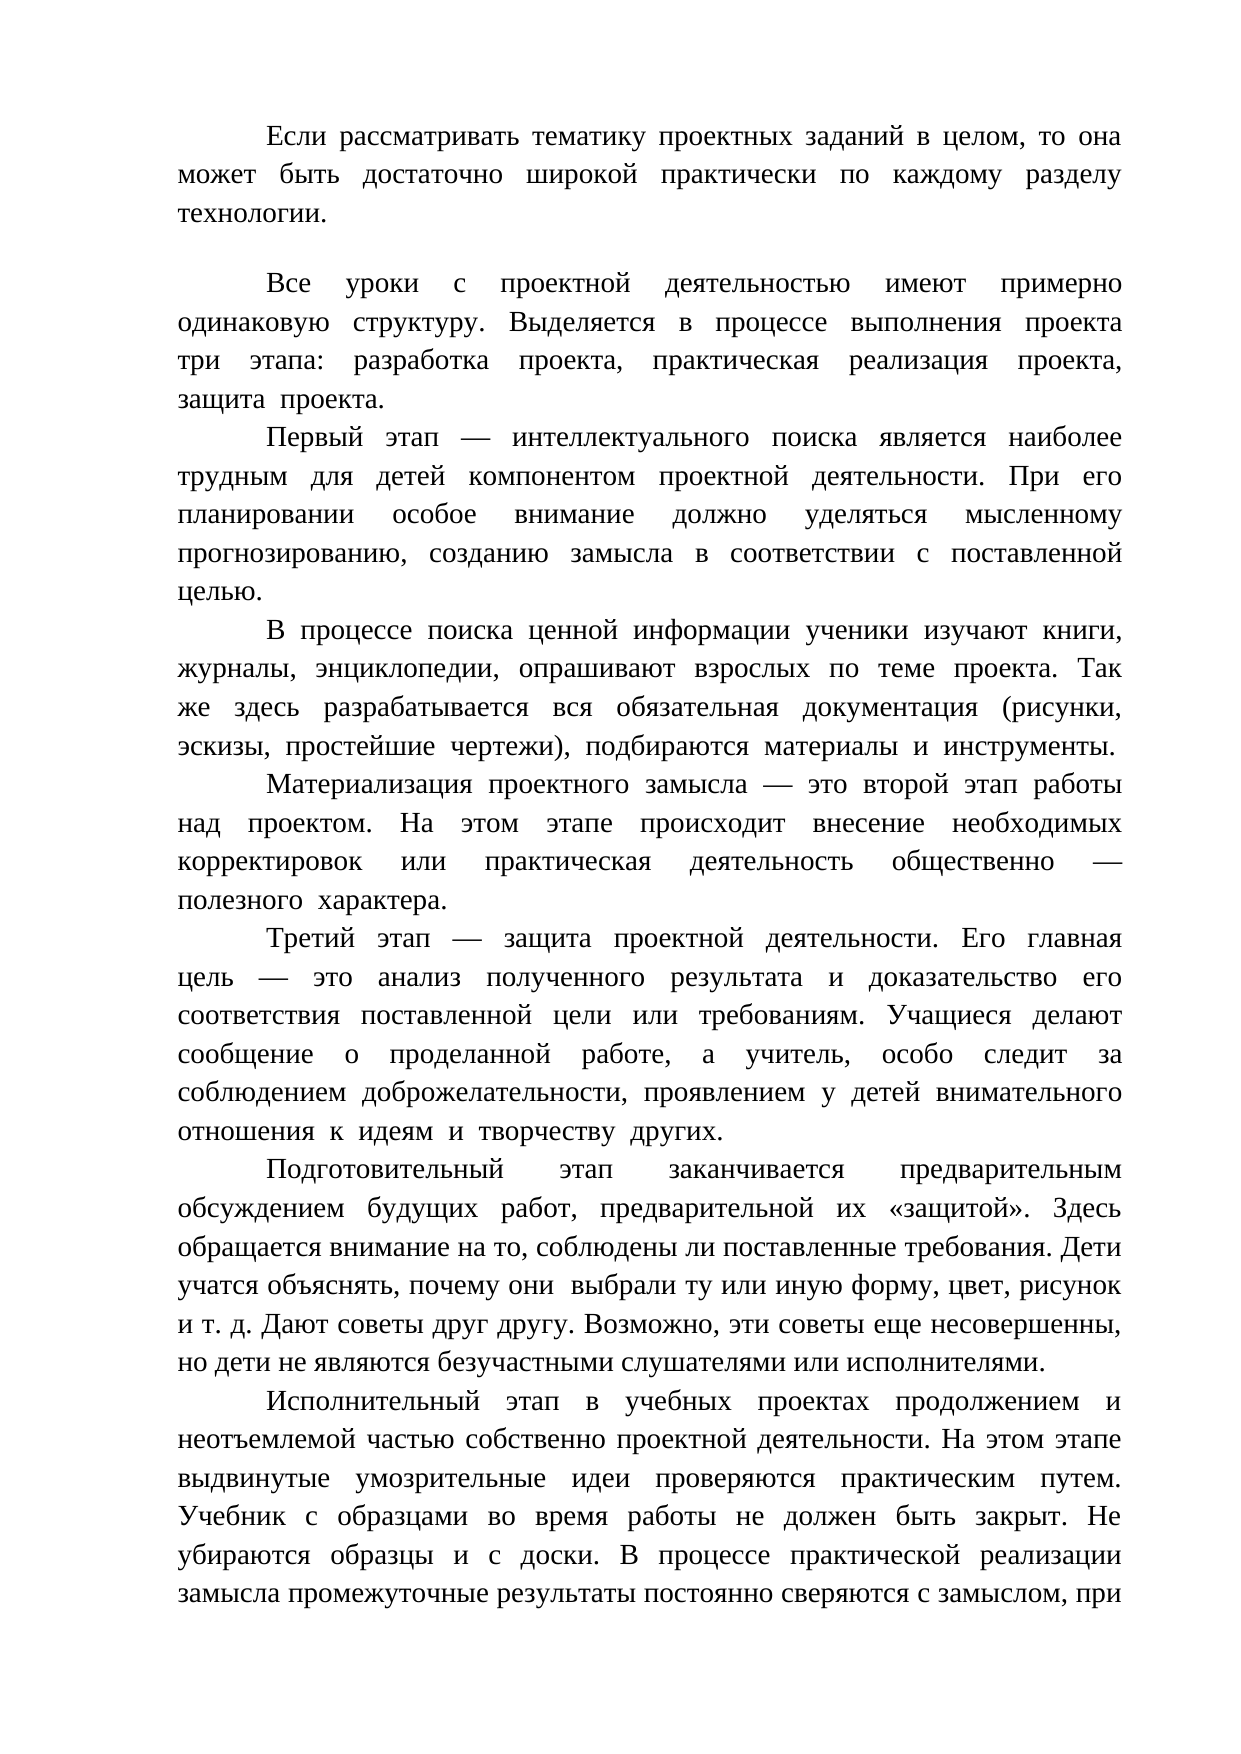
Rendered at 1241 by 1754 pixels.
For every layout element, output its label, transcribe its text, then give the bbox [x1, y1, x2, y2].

list Если рассматривать тематику проектных заданий в целом, то она может быть достаточно широкой практически по каждому разделу технологии. [177, 190, 1122, 261]
text В процессе поиска ценной информации ученики изучают книги, журналы, энциклопедии, опрашивают взрослых по теме проекта. Так же здесь разрабатывается вся обязательная документация (рисунки, эскизы, простейшие чертежи), подбираются материалы и инструменты. [177, 612, 1122, 761]
text Материализация проектного замысла — это второй этап работы над проектом. На этом этапе происходит внесение необходимых корректировок или практическая деятельность общественно — полезного характера. [177, 766, 1122, 915]
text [177, 1383, 1122, 1609]
text Третий этап — защита проектной деятельности. Его главная цель — это анализ полученного результата и доказательство его соответствия поставленной цели или требованиям. Учащиеся делают сообщение о проделанной работе, а учитель, особо следит за соблюдением доброжелательности, проявлением у детей внимательного отношения к идеям и творчеству других. [177, 920, 1122, 1147]
text Подготовительный этап заканчивается предварительным обсуждением будущих работ, предварительной их «защитой». Здесь обращается внимание на то, соблюдены ли поставленные требования. Дети учатся объяснять, почему они выбрали ту или иную форму, цвет, рисунок и т. д. Дают советы друг другу. Возможно, эти советы еще несовершенны, но дети не являются безучастными слушателями или исполнителями. [177, 1152, 1122, 1378]
list Если рассматривать тематику проектных заданий в целом, то она может быть достаточно широкой практически по каждому разделу технологии. [177, 118, 1122, 157]
text Все уроки с проектной деятельностью имеют примерно одинаковую структуру. Выделяется в процессе выполнения проекта три этапа: разработка проекта, практическая реализация проекта, защита проекта. [177, 265, 1122, 414]
text Первый этап — интеллектуального поиска является наиболее трудным для детей компонентом проектной деятельности. При его планировании особое внимание должно уделяться мысленному прогнозированию, созданию замысла в соответствии с поставленной целью. [177, 419, 1122, 607]
